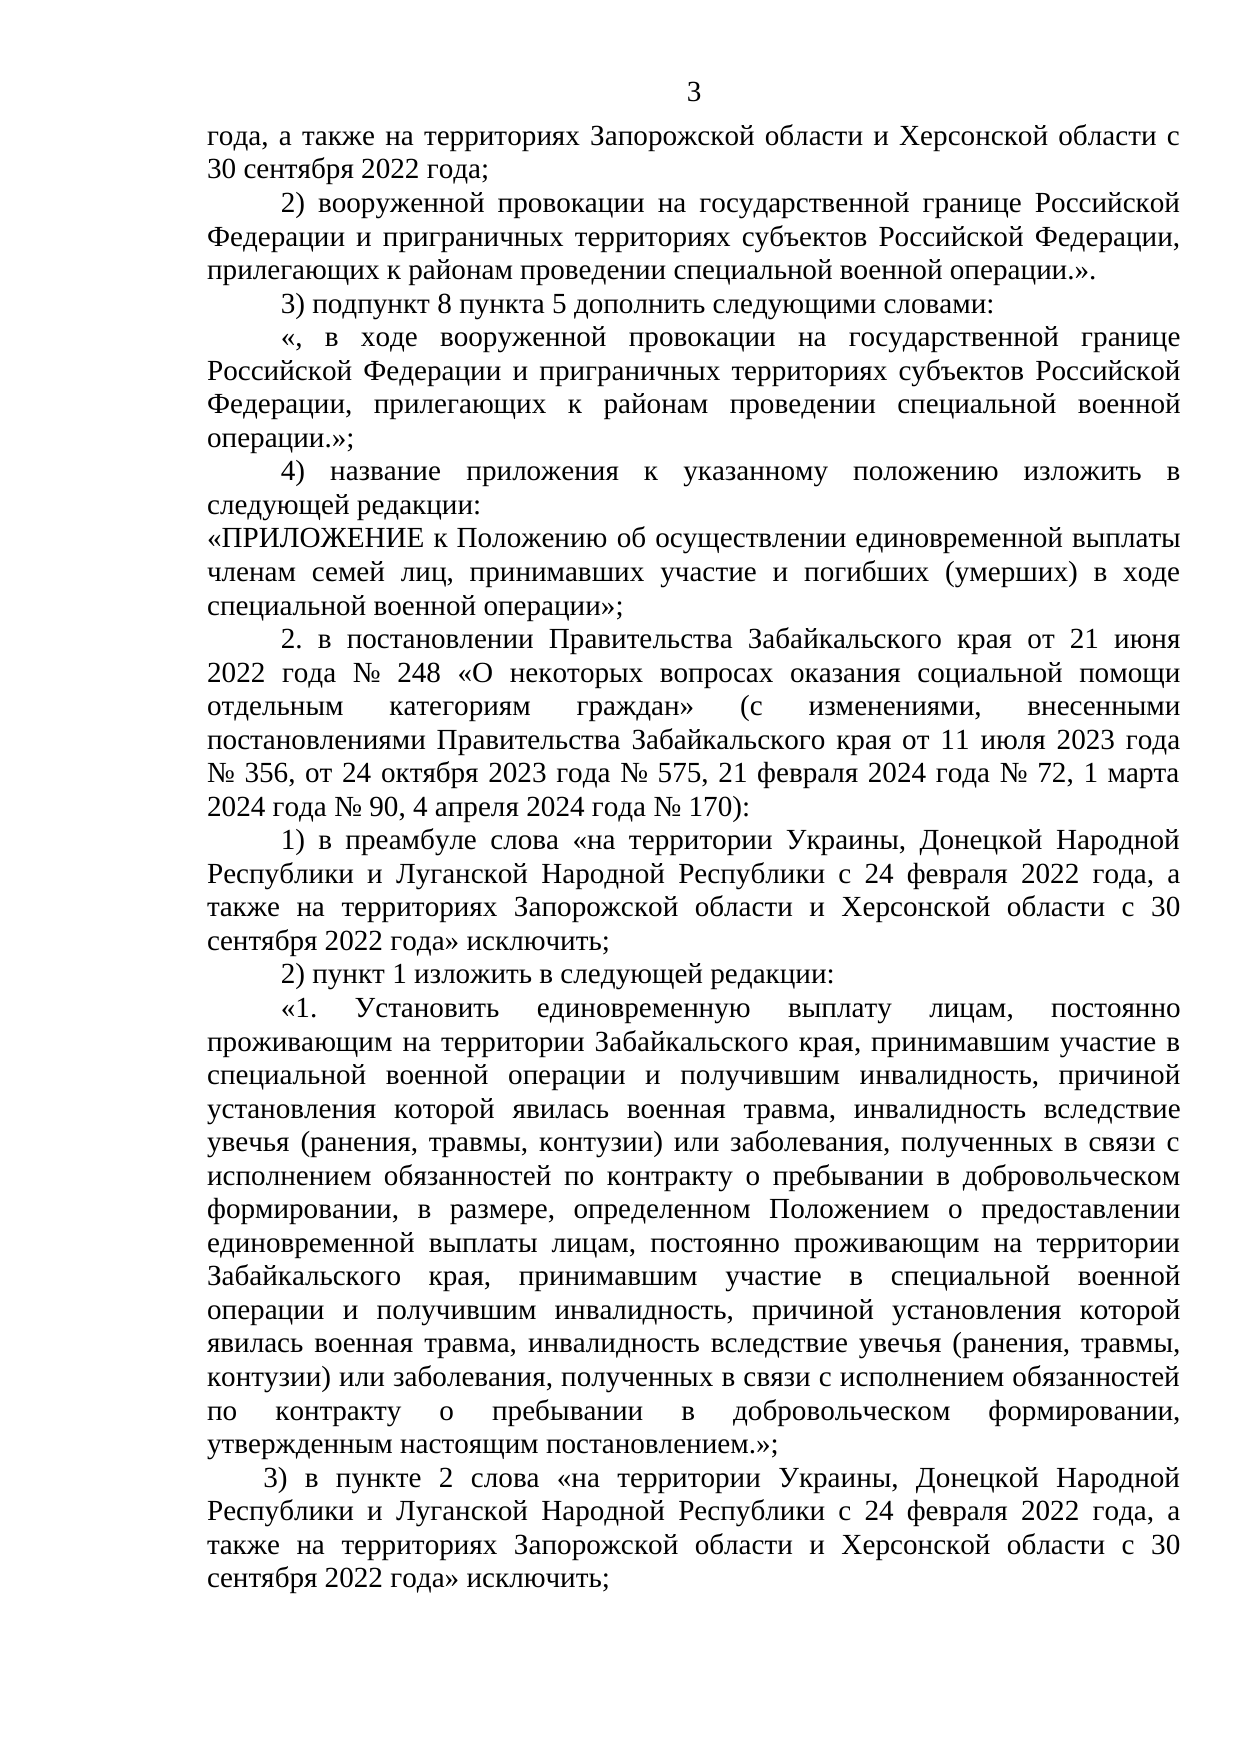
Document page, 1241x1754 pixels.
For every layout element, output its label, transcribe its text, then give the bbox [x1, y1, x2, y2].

text 2. в постановлении Правительства Забайкальского края от 21 июня 2022 года № 248 «О некоторых вопросах оказания социальной помощи отдельным категориям граждан» (с изменениями, внесенными постановлениями Правительства Забайкальского края от 11 июля 2023 года № 356, от 24 октября 2023 года № 575, 21 февраля 2024 года № 72, 1 марта 2024 года № 90, 4 апреля 2024 года № 170): [207, 621, 1181, 822]
text 3) подпункт 8 пункта 5 дополнить следующими словами: [207, 286, 1181, 319]
text 1) в преамбуле слова «на территории Украины, Донецкой Народной Республики и Луганской Народной Республики с 24 февраля 2022 года, а также на территориях Запорожской области и Херсонской области с 30 сентября 2022 года» исключить; [207, 822, 1181, 957]
text 2) пункт 1 изложить в следующей редакции: [207, 957, 1181, 990]
text «, в ходе вооруженной провокации на государственной границе Российской Федерации и приграничных территориях субъектов Российской Федерации, прилегающих к районам проведении специальной военной операции.»; [207, 319, 1181, 453]
text 2) вооруженной провокации на государственной границе Российской Федерации и приграничных территориях субъектов Российской Федерации, прилегающих к районам проведении специальной военной операции.». [207, 185, 1181, 286]
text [207, 118, 1181, 185]
text 4) название приложения к указанному положению изложить в следующей редакции: [207, 453, 1181, 521]
text «ПРИЛОЖЕНИЕ к Положению об осуществлении единовременной выплаты членам семей лиц, принимавших участие и погибших (умерших) в ходе специальной военной операции»; [207, 521, 1181, 621]
text «1. Установить единовременную выплату лицам, постоянно проживающим на территории Забайкальского края, принимавшим участие в специальной военной операции и получившим инвалидность, причиной установления которой явилась военная травма, инвалидность вследствие увечья (ранения, травмы, контузии) или заболевания, полученных в связи с исполнением обязанностей по контракту о пребывании в добровольческом формировании, в размере, определенном Положением о предоставлении единовременной выплаты лицам, постоянно проживающим на территории Забайкальского края, принимавшим участие в специальной военной операции и получившим инвалидность, причиной установления которой явилась военная травма, инвалидность вследствие увечья (ранения, травмы, контузии) или заболевания, полученных в связи с исполнением обязанностей по контракту о пребывании в добровольческом формировании, утвержденным настоящим постановлением.»; [207, 990, 1181, 1460]
text 3) в пункте 2 слова «на территории Украины, Донецкой Народной Республики и Луганской Народной Республики с 24 февраля 2022 года, а также на территориях Запорожской области и Херсонской области с 30 сентября 2022 года» исключить; [207, 1460, 1181, 1594]
